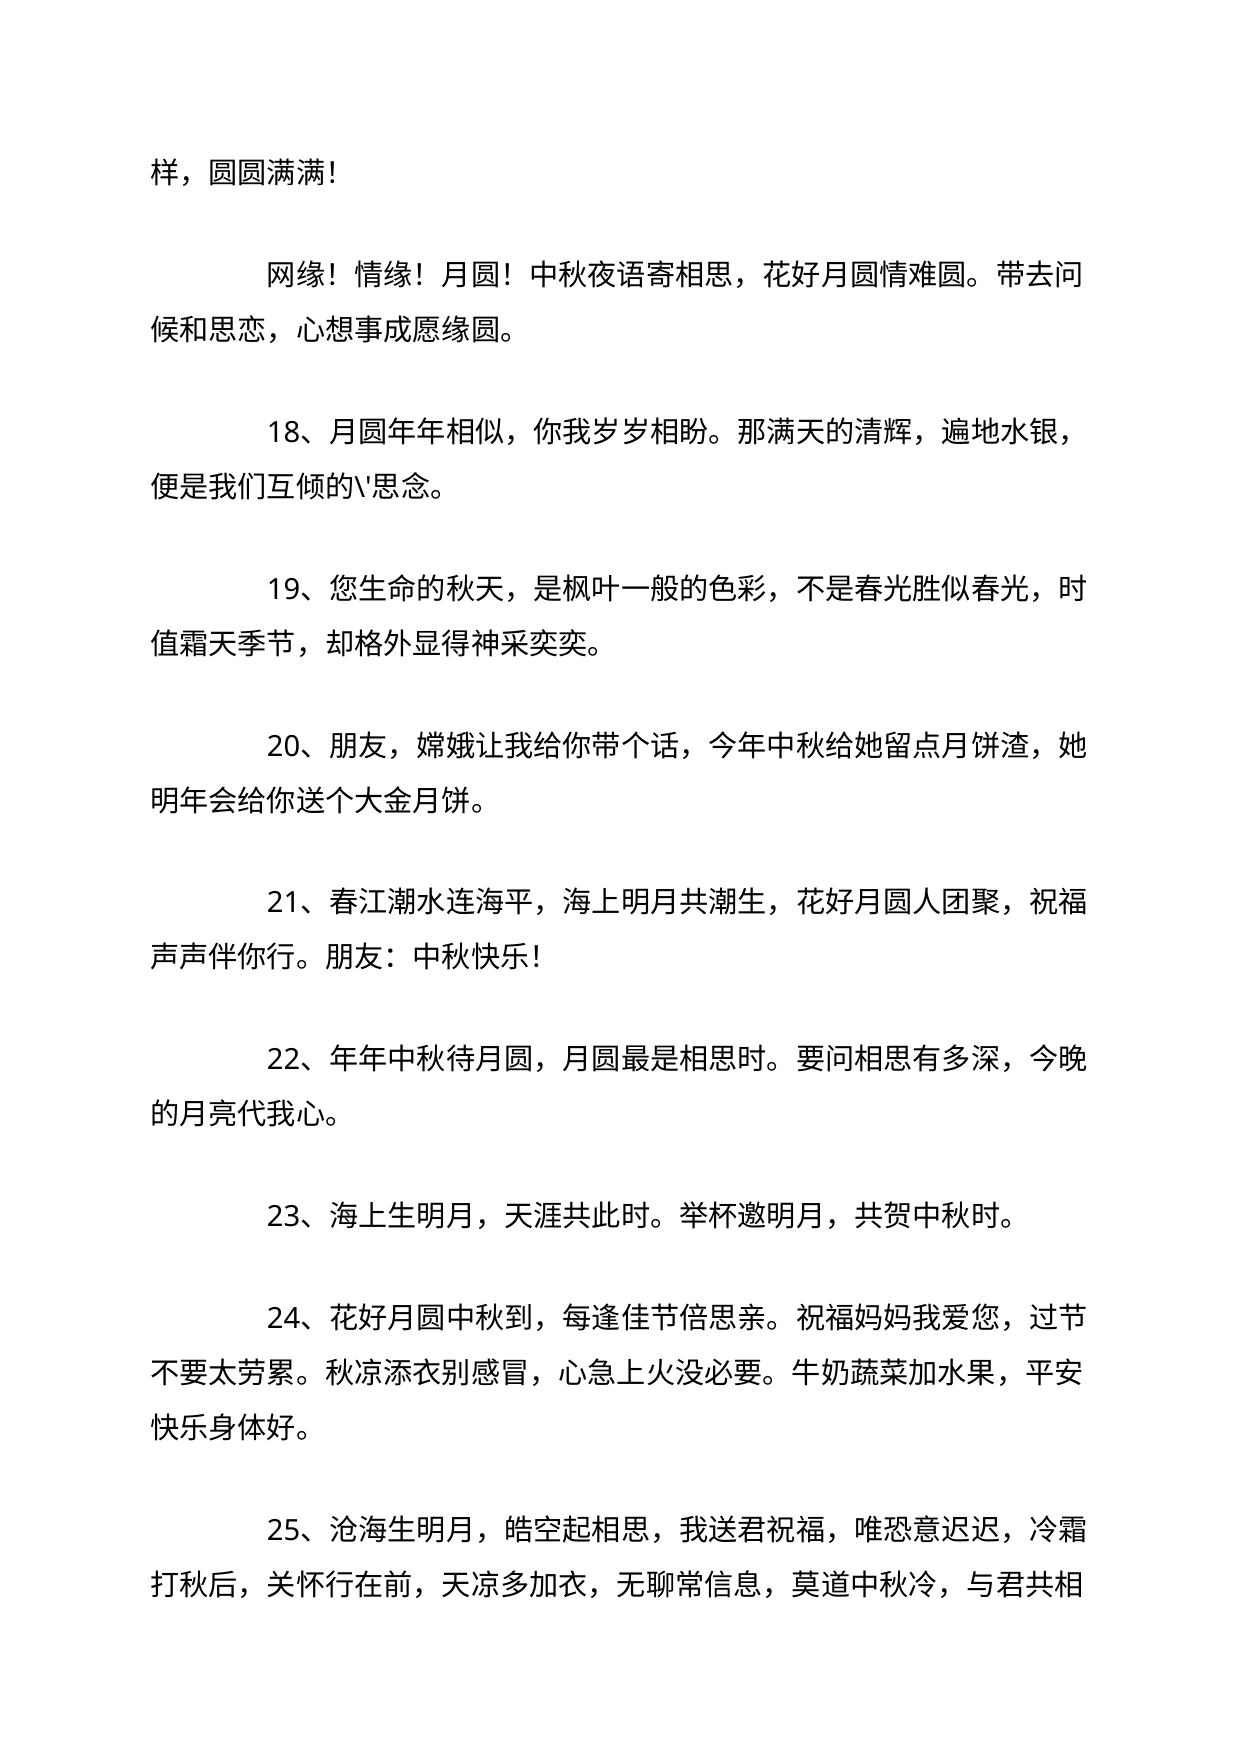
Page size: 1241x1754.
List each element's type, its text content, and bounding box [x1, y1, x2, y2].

text 21、春江潮水连海平，海上明月共潮生，花好月圆人团聚，祝福声声伴你行。朋友：中秋快乐！ [150, 879, 1090, 976]
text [150, 150, 1090, 192]
text 23、海上生明月，天涯共此时。举杯邀明月，共贺中秋时。 [150, 1192, 1090, 1235]
text 网缘！情缘！月圆！中秋夜语寄相思，花好月圆情难圆。带去问候和思恋，心想事成愿缘圆。 [150, 252, 1090, 349]
text 20、朋友，嫦娥让我给你带个话，今年中秋给她留点月饼渣，她明年会给你送个大金月饼。 [150, 722, 1090, 819]
text 22、年年中秋待月圆，月圆最是相思时。要问相思有多深，今晚的月亮代我心。 [150, 1036, 1090, 1133]
text 24、花好月圆中秋到，每逢佳节倍思亲。祝福妈妈我爱您，过节不要太劳累。秋凉添衣别感冒，心急上火没必要。牛奶蔬菜加水果，平安快乐身体好。 [150, 1294, 1090, 1447]
text 19、您生命的秋天，是枫叶一般的色彩，不是春光胜似春光，时值霜天季节，却格外显得神采奕奕。 [150, 565, 1090, 663]
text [150, 1506, 1090, 1603]
text 18、月圆年年相似，你我岁岁相盼。那满天的清辉，遍地水银，便是我们互倾的\'思念。 [150, 408, 1090, 506]
